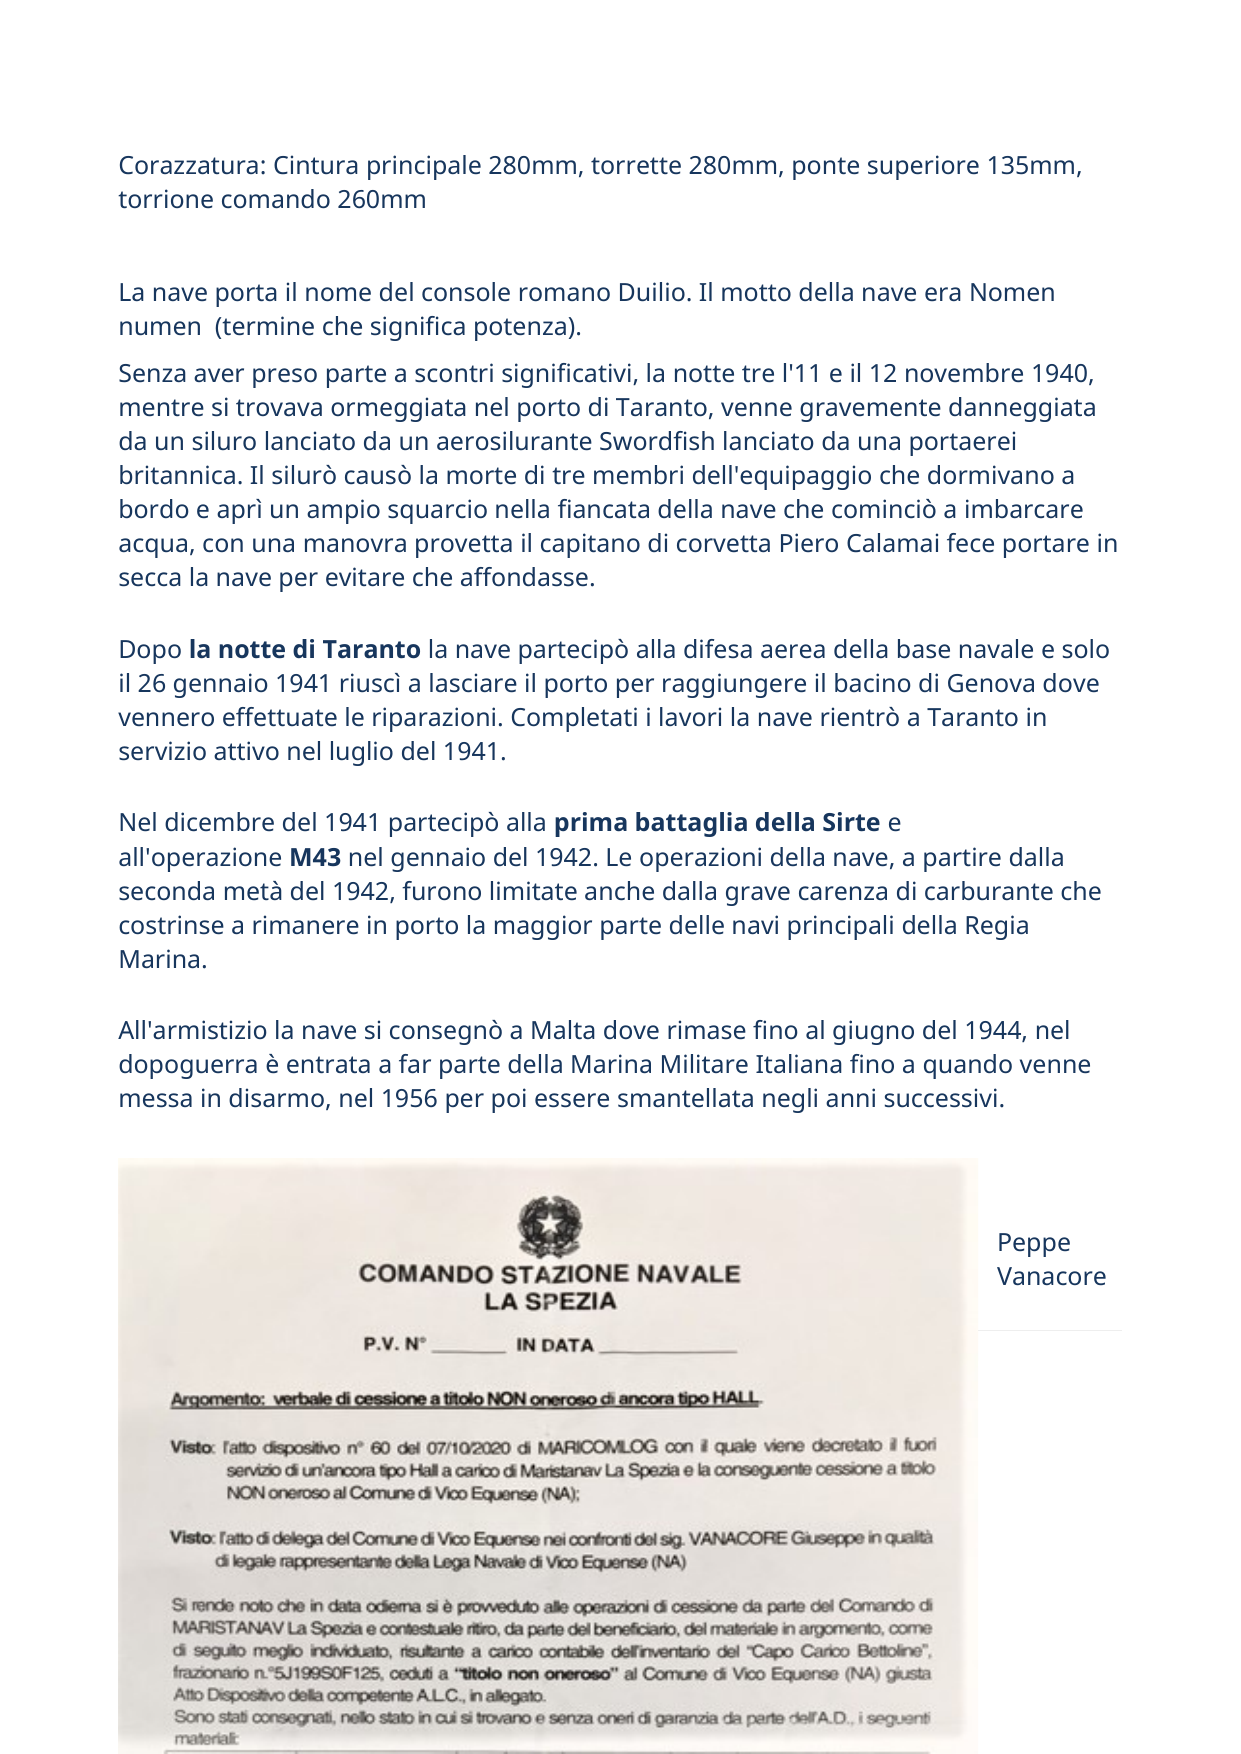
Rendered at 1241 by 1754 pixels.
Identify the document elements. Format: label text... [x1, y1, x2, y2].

text Dopo la notte di Taranto la nave partecipò alla difesa aerea della base navale e solo il 26 gennaio 1941 riuscì a lasciare il porto per raggiungere il bacino di Genova dove vennero effettuate le riparazioni. Completati i lavori la nave rientrò a Taranto in servizio attivo nel luglio del 1941. [118, 631, 1122, 768]
text Senza aver preso parte a scontri significativi, la notte tre l'11 e il 12 novembre 1940, mentre si trovava ormeggiata nel porto di Taranto, venne gravemente danneggiata da un siluro lanciato da un aerosilurante Swordfish lanciato da una portaerei britannica. Il silurò causò la morte di tre membri dell'equipaggio che dormivano a bordo e aprì un ampio squarcio nella fiancata della nave che cominciò a imbarcare acqua, con una manovra provetta il capitano di corvetta Piero Calamai fece portare in secca la nave per evitare che affondasse. [118, 355, 1122, 594]
text Corazzatura: Cintura principale 280mm, torrette 280mm, ponte superiore 135mm, torrione comando 260mm [118, 148, 1122, 216]
picture [118, 1158, 979, 1754]
text Peppe Vanacore [118, 1153, 1122, 1292]
text La nave porta il nome del console romano Duilio. Il motto della nave era Nomen numen (termine che significa potenza). [118, 275, 1122, 343]
text All'armistizio la nave si consegnò a Malta dove rimase fino al giugno del 1944, nel dopoguerra è entrata a far parte della Marina Militare Italiana fino a quando venne messa in disarmo, nel 1956 per poi essere smantellata negli anni successivi. [118, 1013, 1122, 1115]
text Nel dicembre del 1941 partecipò alla prima battaglia della Sirte e all'operazione M43 nel gennaio del 1942. Le operazioni della nave, a partire dalla seconda metà del 1942, furono limitate anche dalla grave carenza di carburante che costrinse a rimanere in porto la maggior parte delle navi principali della Regia Marina. [118, 805, 1122, 975]
